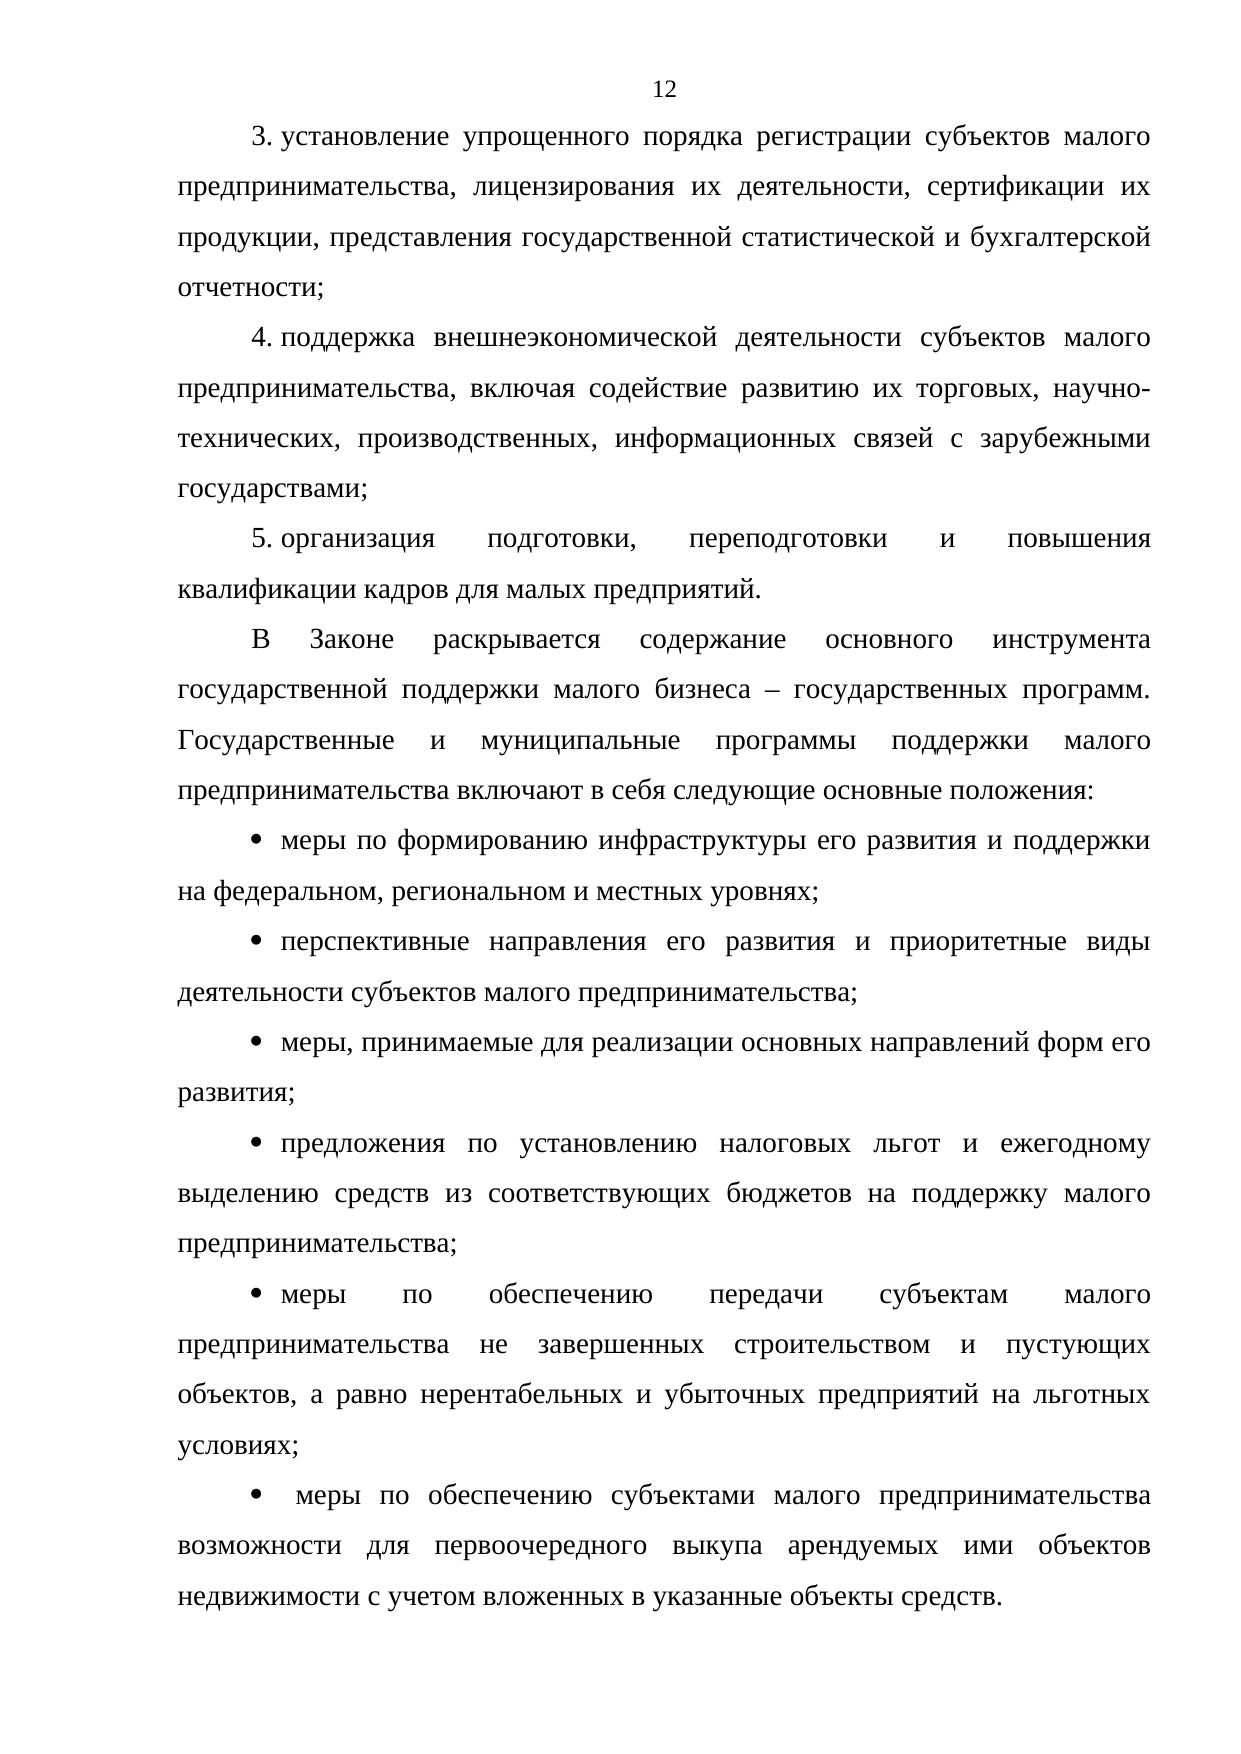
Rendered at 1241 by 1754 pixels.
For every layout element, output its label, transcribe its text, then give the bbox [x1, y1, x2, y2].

text В Законе раскрывается содержание основного инструмента государственной поддержки малого бизнеса – государственных программ. Государственные и муниципальные программы поддержки малого предпринимательства включают в себя следующие основные положения: [177, 621, 1152, 806]
list меры по обеспечению передачи субъектам малого предпринимательства не завершенных строительством и пустующих объектов, а равно нерентабельных и убыточных предприятий на льготных условиях; [177, 1276, 1152, 1460]
list организация подготовки, переподготовки и повышения квалификации кадров для малых предприятий. [177, 521, 1152, 604]
list перспективные направления его развития и приоритетные виды деятельности субъектов малого предпринимательства; [177, 923, 1152, 1007]
list поддержка внешнеэкономической деятельности субъектов малого предпринимательства, включая содействие развитию их торговых, научно-технических, производственных, информационных связей с зарубежными государствами; [177, 319, 1152, 504]
list предложения по установлению налоговых льгот и ежегодному выделению средств из соответствующих бюджетов на поддержку малого предпринимательства; [177, 1125, 1152, 1259]
list меры, принимаемые для реализации основных направлений форм его развития; [177, 1024, 1152, 1108]
list меры по формированию инфраструктуры его развития и поддержки на федеральном, региональном и местных уровнях; [177, 822, 1152, 906]
list установление упрощенного порядка регистрации субъектов малого предпринимательства, лицензирования их деятельности, сертификации их продукции, представления государственной статистической и бухгалтерской отчетности; [177, 118, 1152, 303]
list меры по обеспечению субъектами малого предпринимательства возможности для первоочередного выкупа арендуемых ими объектов недвижимости с учетом вложенных в указанные объекты средств. [177, 1477, 1152, 1611]
